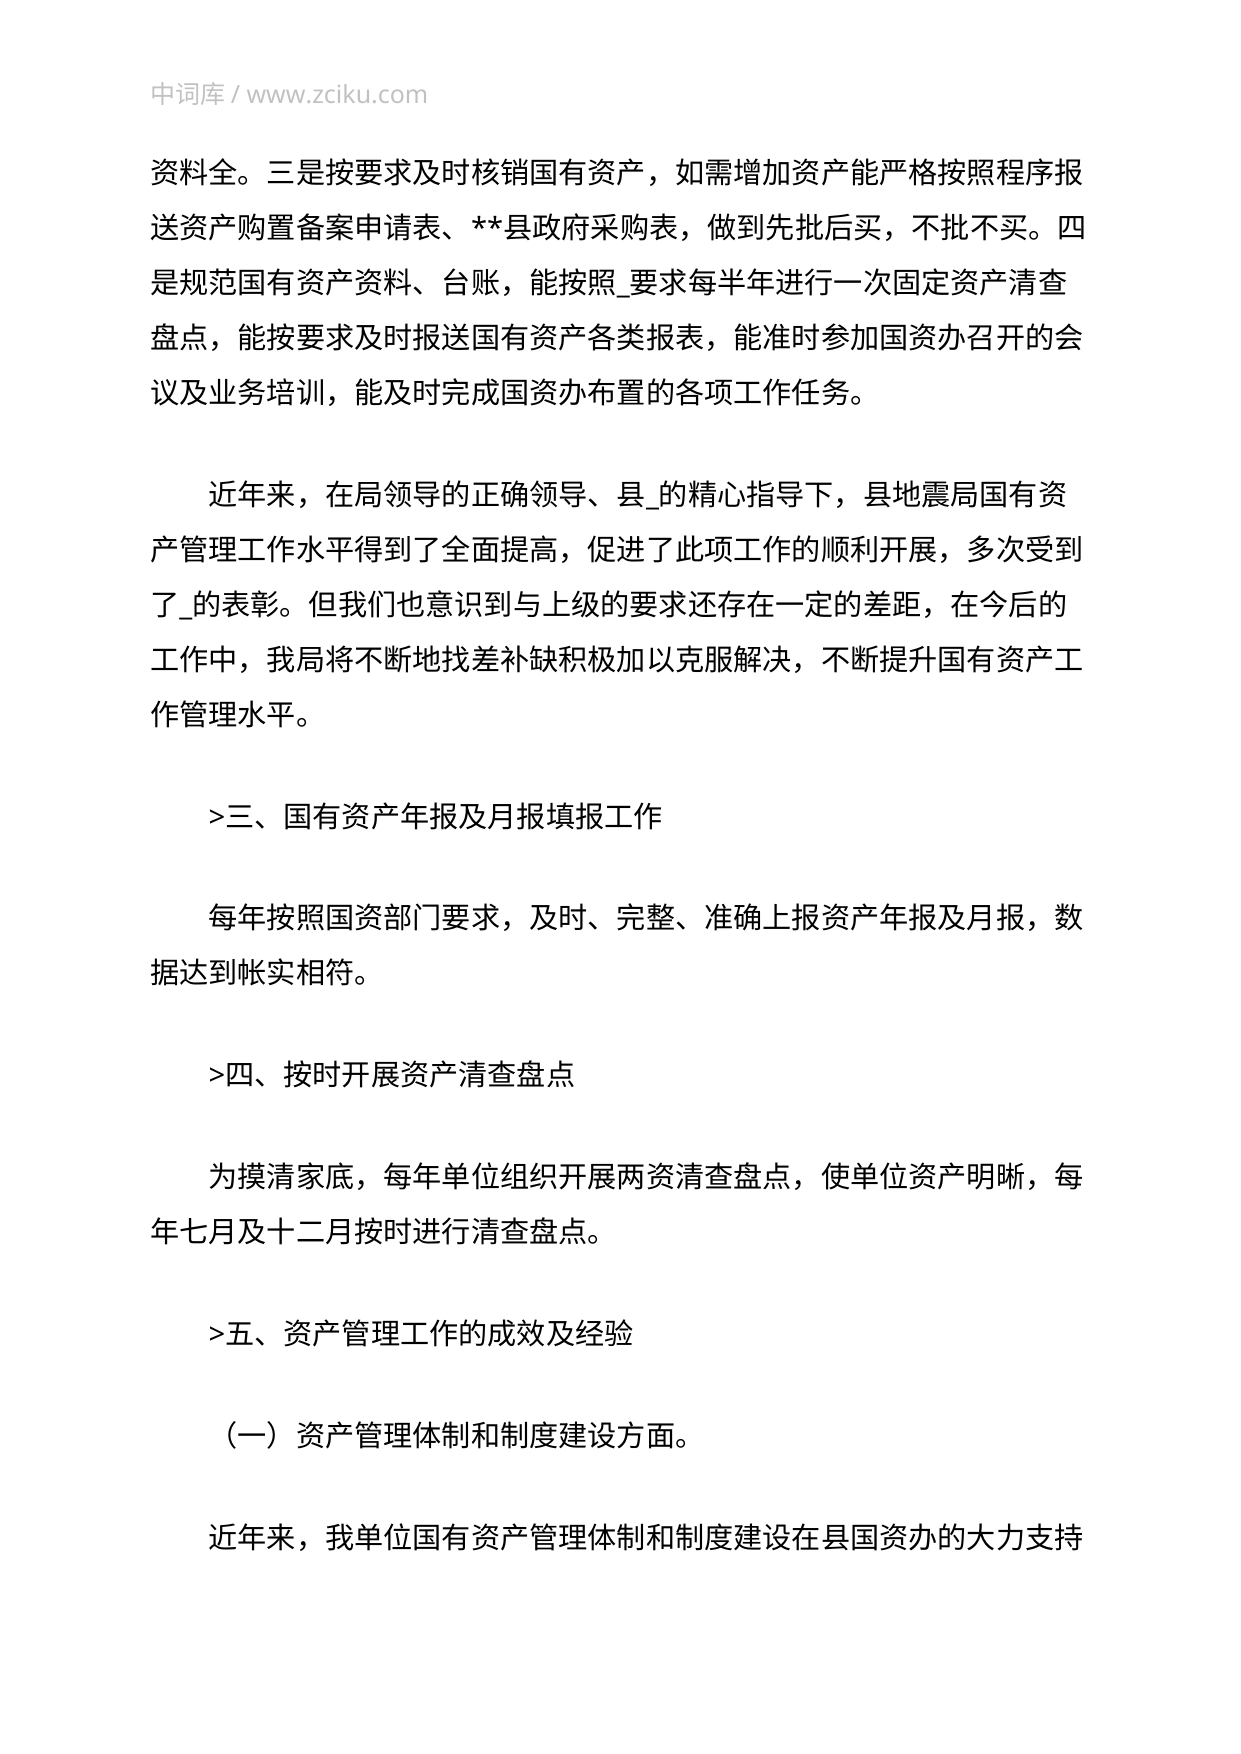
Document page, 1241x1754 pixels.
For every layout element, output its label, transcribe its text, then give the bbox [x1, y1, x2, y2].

text （一）资产管理体制和制度建设方面。 [150, 1412, 1090, 1455]
text 为摸清家底，每年单位组织开展两资清查盘点，使单位资产明晰，每年七月及十二月按时进行清查盘点。 [150, 1154, 1090, 1251]
text 每年按照国资部门要求，及时、完整、准确上报资产年报及月报，数据达到帐实相符。 [150, 895, 1090, 992]
text >三、国有资产年报及月报填报工作 [150, 793, 1090, 836]
text >四、按时开展资产清查盘点 [150, 1052, 1090, 1094]
text >五、资产管理工作的成效及经验 [150, 1310, 1090, 1353]
text 近年来，在局领导的正确领导、县_的精心指导下，县地震局国有资产管理工作水平得到了全面提高，促进了此项工作的顺利开展，多次受到了_的表彰。但我们也意识到与上级的要求还存在一定的差距，在今后的工作中，我局将不断地找差补缺积极加以克服解决，不断提升国有资产工作管理水平。 [150, 472, 1090, 734]
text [150, 1514, 1090, 1556]
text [150, 150, 1090, 412]
